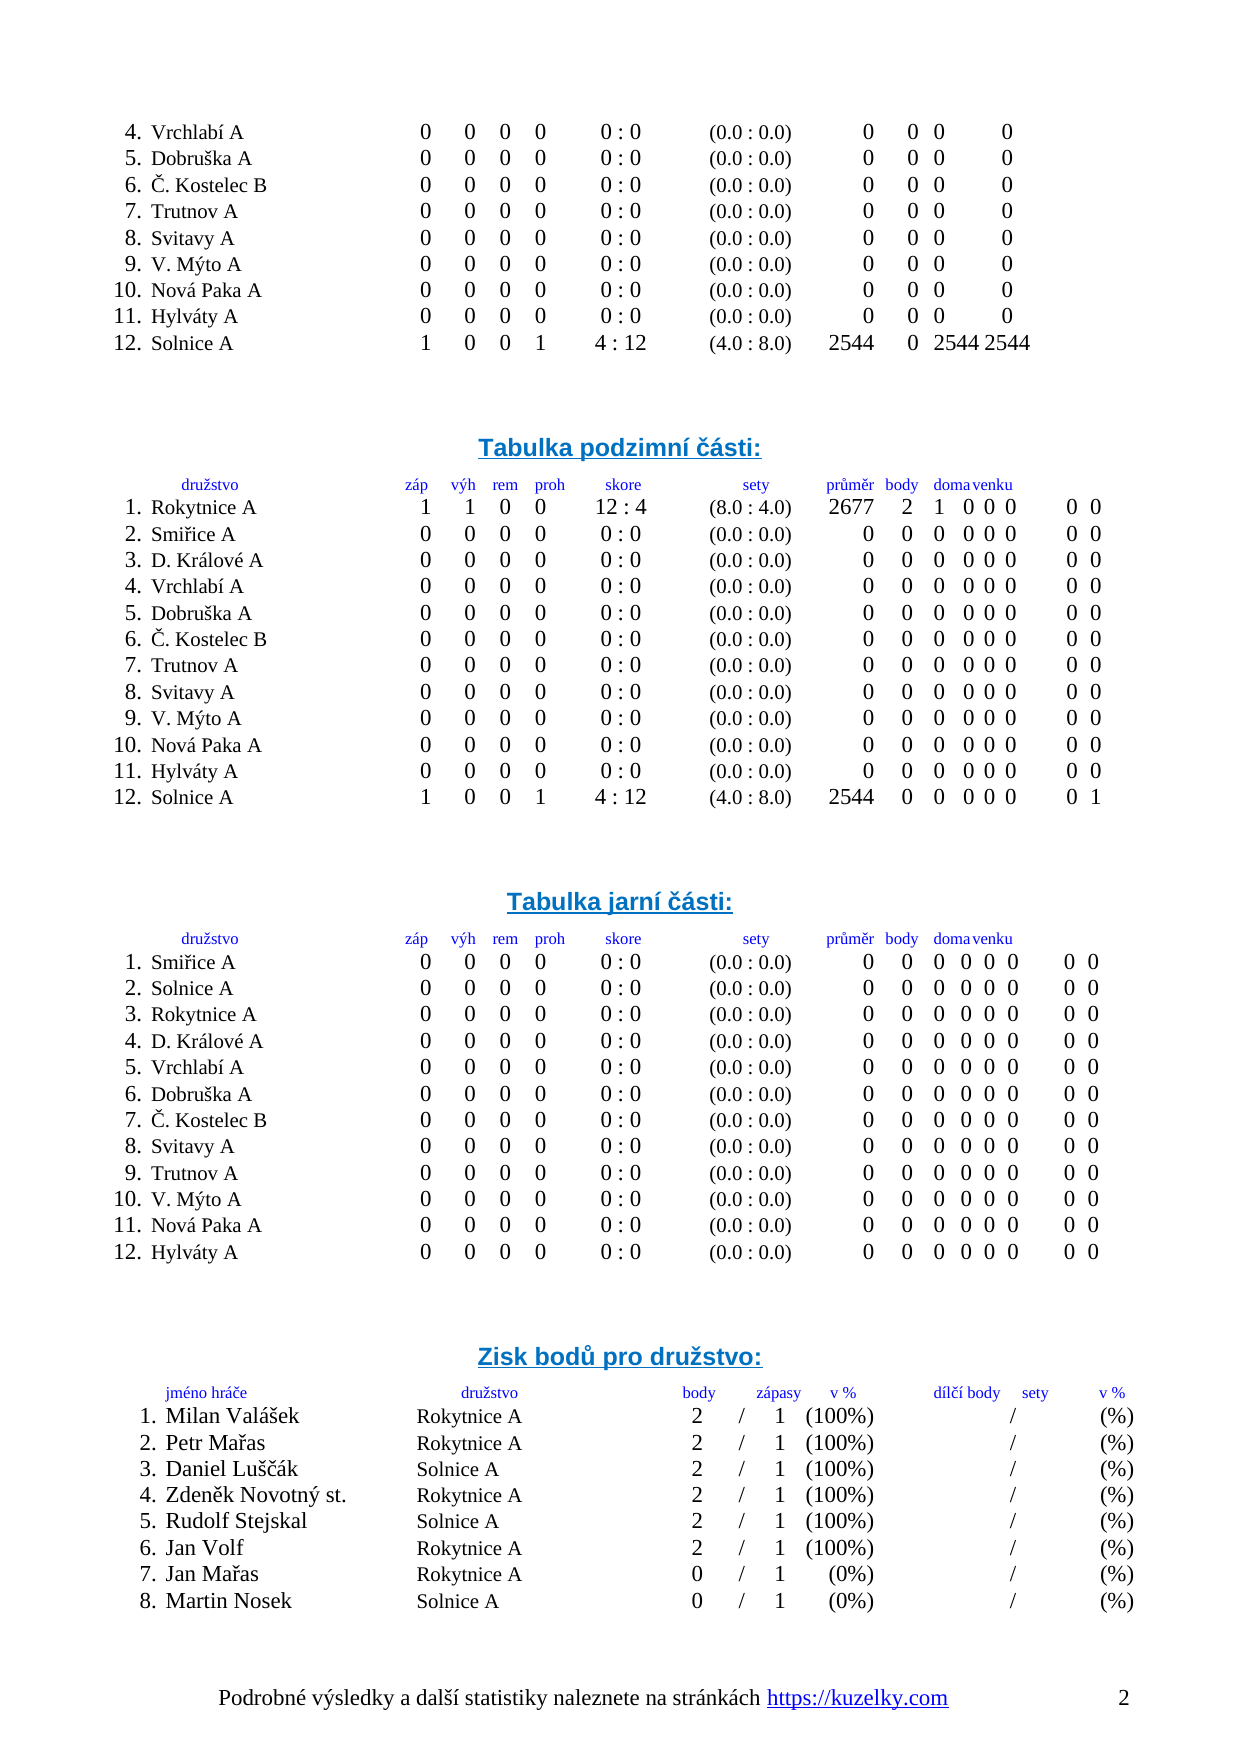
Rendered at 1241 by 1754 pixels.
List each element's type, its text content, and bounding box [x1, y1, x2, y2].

text 7. Trutnov A 0 0 0 0 0 : 0 (0.0 : 0.0) 0 0 0 0 0 0 0 0 [106, 652, 1134, 678]
text 3. D. Králové A 0 0 0 0 0 : 0 (0.0 : 0.0) 0 0 0 0 0 0 0 0 [106, 546, 1134, 572]
text 3. Rokytnice A 0 0 0 0 0 : 0 (0.0 : 0.0) 0 0 0 0 0 0 0 0 [106, 1001, 1134, 1027]
text 12. Hylváty A 0 0 0 0 0 : 0 (0.0 : 0.0) 0 0 0 0 0 0 0 0 [106, 1238, 1134, 1264]
text 10. V. Mýto A 0 0 0 0 0 : 0 (0.0 : 0.0) 0 0 0 0 0 0 0 0 [106, 1185, 1134, 1211]
text 11. Hylváty A 0 0 0 0 0 : 0 (0.0 : 0.0) 0 0 0 0 [106, 303, 1134, 329]
text 9. V. Mýto A 0 0 0 0 0 : 0 (0.0 : 0.0) 0 0 0 0 [106, 250, 1134, 276]
text družstvo záp výh rem proh skore sety průměr body doma venku [106, 929, 1134, 948]
text 9. V. Mýto A 0 0 0 0 0 : 0 (0.0 : 0.0) 0 0 0 0 0 0 0 0 [106, 704, 1134, 731]
text 1. Milan Valášek Rokytnice A 2 / 1 (100%) / (%) [106, 1402, 1134, 1428]
text 9. Trutnov A 0 0 0 0 0 : 0 (0.0 : 0.0) 0 0 0 0 0 0 0 0 [106, 1159, 1134, 1185]
text 3. Daniel Luščák Solnice A 2 / 1 (100%) / (%) [106, 1455, 1134, 1481]
text 2. Smiřice A 0 0 0 0 0 : 0 (0.0 : 0.0) 0 0 0 0 0 0 0 0 [106, 520, 1134, 546]
text družstvo záp výh rem proh skore sety průměr body doma venku [106, 474, 1134, 493]
text 1. Smiřice A 0 0 0 0 0 : 0 (0.0 : 0.0) 0 0 0 0 0 0 0 0 [106, 948, 1134, 974]
text 4. Vrchlabí A 0 0 0 0 0 : 0 (0.0 : 0.0) 0 0 0 0 0 0 0 0 [106, 572, 1134, 599]
text 6. Č. Kostelec B 0 0 0 0 0 : 0 (0.0 : 0.0) 0 0 0 0 [106, 171, 1134, 197]
text 8. Martin Nosek Solnice A 0 / 1 (0%) / (%) [106, 1587, 1134, 1613]
text 6. Č. Kostelec B 0 0 0 0 0 : 0 (0.0 : 0.0) 0 0 0 0 0 0 0 0 [106, 625, 1134, 652]
text 7. Trutnov A 0 0 0 0 0 : 0 (0.0 : 0.0) 0 0 0 0 [106, 197, 1134, 223]
text 5. Vrchlabí A 0 0 0 0 0 : 0 (0.0 : 0.0) 0 0 0 0 0 0 0 0 [106, 1053, 1134, 1079]
text 10. Nová Paka A 0 0 0 0 0 : 0 (0.0 : 0.0) 0 0 0 0 [106, 276, 1134, 303]
text 2. Petr Mařas Rokytnice A 2 / 1 (100%) / (%) [106, 1428, 1134, 1455]
text 4. Vrchlabí A 0 0 0 0 0 : 0 (0.0 : 0.0) 0 0 0 0 [106, 118, 1134, 144]
text 7. Č. Kostelec B 0 0 0 0 0 : 0 (0.0 : 0.0) 0 0 0 0 0 0 0 0 [106, 1106, 1134, 1132]
text 5. Dobruška A 0 0 0 0 0 : 0 (0.0 : 0.0) 0 0 0 0 0 0 0 0 [106, 599, 1134, 625]
text 4. D. Králové A 0 0 0 0 0 : 0 (0.0 : 0.0) 0 0 0 0 0 0 0 0 [106, 1027, 1134, 1053]
text 11. Hylváty A 0 0 0 0 0 : 0 (0.0 : 0.0) 0 0 0 0 0 0 0 0 [106, 757, 1134, 783]
text 1. Rokytnice A 1 1 0 0 12 : 4 (8.0 : 4.0) 2677 2 1 0 0 0 0 0 [106, 493, 1134, 520]
text 4. Zdeněk Novotný st. Rokytnice A 2 / 1 (100%) / (%) [106, 1481, 1134, 1508]
text Tabulka podzimní části: [94, 433, 1145, 462]
text 8. Svitavy A 0 0 0 0 0 : 0 (0.0 : 0.0) 0 0 0 0 0 0 0 0 [106, 678, 1134, 704]
text 7. Jan Mařas Rokytnice A 0 / 1 (0%) / (%) [106, 1560, 1134, 1587]
text 6. Jan Volf Rokytnice A 2 / 1 (100%) / (%) [106, 1534, 1134, 1560]
text 10. Nová Paka A 0 0 0 0 0 : 0 (0.0 : 0.0) 0 0 0 0 0 0 0 0 [106, 731, 1134, 757]
text Tabulka jarní části: [94, 887, 1145, 916]
text 5. Rudolf Stejskal Solnice A 2 / 1 (100%) / (%) [106, 1508, 1134, 1534]
text 5. Dobruška A 0 0 0 0 0 : 0 (0.0 : 0.0) 0 0 0 0 [106, 144, 1134, 171]
text 11. Nová Paka A 0 0 0 0 0 : 0 (0.0 : 0.0) 0 0 0 0 0 0 0 0 [106, 1211, 1134, 1238]
text 12. Solnice A 1 0 0 1 4 : 12 (4.0 : 8.0) 2544 0 2544 2544 [106, 329, 1134, 355]
text 8. Svitavy A 0 0 0 0 0 : 0 (0.0 : 0.0) 0 0 0 0 0 0 0 0 [106, 1132, 1134, 1159]
text jméno hráče družstvo body zápasy v % dílčí body sety v % [106, 1383, 1134, 1402]
text 6. Dobruška A 0 0 0 0 0 : 0 (0.0 : 0.0) 0 0 0 0 0 0 0 0 [106, 1079, 1134, 1106]
text 8. Svitavy A 0 0 0 0 0 : 0 (0.0 : 0.0) 0 0 0 0 [106, 223, 1134, 250]
text 2. Solnice A 0 0 0 0 0 : 0 (0.0 : 0.0) 0 0 0 0 0 0 0 0 [106, 974, 1134, 1001]
text 12. Solnice A 1 0 0 1 4 : 12 (4.0 : 8.0) 2544 0 0 0 0 0 0 1 [106, 783, 1134, 810]
text Zisk bodů pro družstvo: [94, 1342, 1145, 1371]
